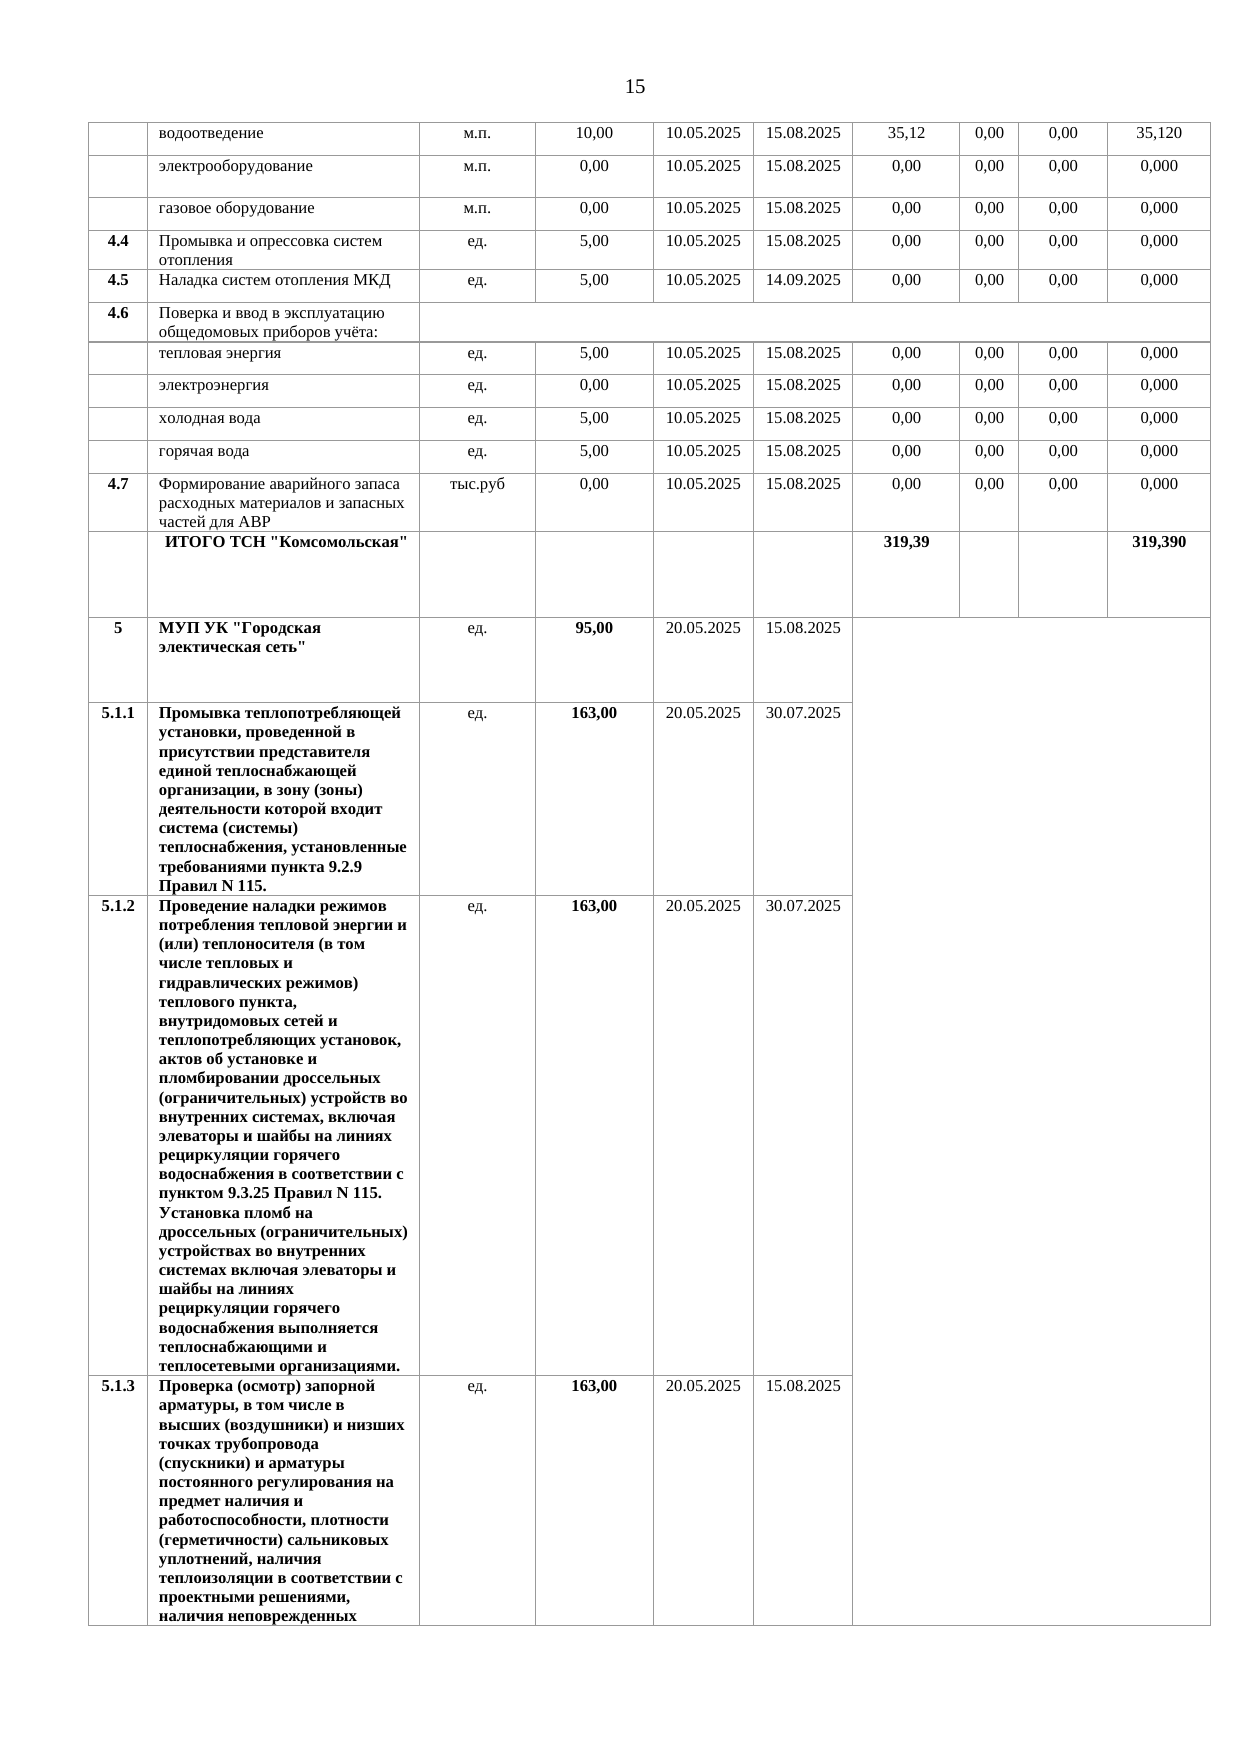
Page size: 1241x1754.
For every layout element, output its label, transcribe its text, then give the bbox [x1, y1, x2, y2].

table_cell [148, 1376, 419, 1625]
table_cell 4.5 [89, 270, 147, 302]
table_cell Промывка теплопотребляющей установки, проведенной в присутствии представителя единой теплоснабжающей организации, в зону (зоны) деятельности которой входит система (системы) теплоснабжения, установленные требованиями пункта 9.2.9 Правил N 115. [148, 703, 419, 895]
table_cell ИТОГО ТСН "Комсомольская" [148, 532, 419, 617]
table_cell Наладка систем отопления МКД [148, 270, 419, 302]
table_cell 0,00 [536, 156, 653, 197]
table_cell 0,00 [1019, 156, 1107, 197]
table_cell [89, 343, 147, 374]
table_cell 0,00 [853, 270, 959, 302]
table_cell 30.07.2025 [754, 896, 852, 1375]
table_cell [536, 532, 653, 617]
table_cell 0,000 [1108, 198, 1210, 230]
table_cell 0,00 [853, 375, 959, 407]
table_cell 30.07.2025 [754, 703, 852, 895]
table_cell 319,390 [1108, 532, 1210, 617]
table_cell 15.08.2025 [754, 123, 852, 155]
table_cell 35,12 [853, 123, 959, 155]
table_cell 0,00 [960, 474, 1018, 531]
table_cell 0,00 [853, 343, 959, 374]
table_cell ед. [420, 896, 535, 1375]
table_cell 163,00 [536, 703, 653, 895]
table_cell 95,00 [536, 618, 653, 702]
table_cell 10.05.2025 [654, 474, 753, 531]
table_cell 0,000 [1108, 375, 1210, 407]
table_cell 20.05.2025 [654, 1376, 753, 1625]
table_cell 4.6 [89, 303, 147, 341]
table_cell 5,00 [536, 231, 653, 269]
table_cell 15.08.2025 [754, 408, 852, 440]
table_cell [420, 303, 1210, 341]
table_cell [1019, 532, 1107, 617]
table_cell 0,00 [960, 231, 1018, 269]
table_cell 5,00 [536, 408, 653, 440]
table_cell тепловая энергия [148, 343, 419, 374]
table_cell 10.05.2025 [654, 408, 753, 440]
table_cell [960, 532, 1018, 617]
table_cell 0,00 [1019, 198, 1107, 230]
table_cell 15.08.2025 [754, 156, 852, 197]
table_cell Поверка и ввод в эксплуатацию общедомовых приборов учёта: [148, 303, 419, 341]
table_cell м.п. [420, 156, 535, 197]
table_cell ед. [420, 343, 535, 374]
table_cell 0,00 [853, 441, 959, 473]
table_cell холодная вода [148, 408, 419, 440]
table_cell 5.1.1 [89, 703, 147, 895]
table_cell 0,00 [1019, 270, 1107, 302]
table_cell 4.7 [89, 474, 147, 531]
table_cell 10.05.2025 [654, 270, 753, 302]
table_cell [853, 618, 1210, 1625]
table_cell 5.1.2 [89, 896, 147, 1375]
table_cell 10.05.2025 [654, 375, 753, 407]
table_cell 0,00 [536, 198, 653, 230]
table_cell 15.08.2025 [754, 343, 852, 374]
table_cell ед. [420, 375, 535, 407]
table_cell 0,00 [960, 270, 1018, 302]
table_cell 15.08.2025 [754, 1376, 852, 1625]
table_cell 0,00 [1019, 231, 1107, 269]
table_cell 163,00 [536, 896, 653, 1375]
table_cell 0,00 [960, 375, 1018, 407]
table_cell 15.08.2025 [754, 375, 852, 407]
table_cell [654, 532, 753, 617]
table_cell ед. [420, 618, 535, 702]
table_cell Проведение наладки режимов потребления тепловой энергии и (или) теплоносителя (в том числе тепловых и гидравлических режимов) теплового пункта, внутридомовых сетей и теплопотребляющих установок, актов об установке и пломбировании дроссельных (ограничительных) устройств во внутренних системах, включая элеваторы и шайбы на линиях рециркуляции горячего водоснабжения в соответствии с пунктом 9.3.25 Правил N 115. Установка пломб на дроссельных (ограничительных) устройствах во внутренних системах включая элеваторы и шайбы на линиях рециркуляции горячего водоснабжения выполняется теплоснабжающими и теплосетевыми организациями. [148, 896, 419, 1375]
table_cell 0,00 [853, 408, 959, 440]
table_cell электрооборудование [148, 156, 419, 197]
table_cell 20.05.2025 [654, 618, 753, 702]
table_cell электроэнергия [148, 375, 419, 407]
table_cell 0,00 [960, 156, 1018, 197]
table_cell [89, 375, 147, 407]
table_cell 0,000 [1108, 270, 1210, 302]
table_cell 20.05.2025 [654, 896, 753, 1375]
table_cell 10.05.2025 [654, 156, 753, 197]
table_cell газовое оборудование [148, 198, 419, 230]
table_cell ед. [420, 1376, 535, 1625]
table_cell 10.05.2025 [654, 441, 753, 473]
table_cell [89, 408, 147, 440]
table_cell 0,00 [853, 156, 959, 197]
table_cell [89, 532, 147, 617]
table_cell 5,00 [536, 441, 653, 473]
table_cell Промывка и опрессовка систем отопления [148, 231, 419, 269]
table_cell 0,00 [1019, 123, 1107, 155]
table_cell ед. [420, 270, 535, 302]
table_cell 0,00 [1019, 408, 1107, 440]
table_cell водоотведение [148, 123, 419, 155]
table_cell 0,00 [853, 474, 959, 531]
table_cell ед. [420, 231, 535, 269]
table_cell [420, 532, 535, 617]
table_cell 0,00 [1019, 441, 1107, 473]
table_cell 10.05.2025 [654, 198, 753, 230]
table_cell 35,120 [1108, 123, 1210, 155]
table_cell 15.08.2025 [754, 441, 852, 473]
table_cell МУП УК "Городская электическая сеть" [148, 618, 419, 702]
table_cell [89, 198, 147, 230]
table_cell 0,000 [1108, 474, 1210, 531]
table_cell 0,000 [1108, 343, 1210, 374]
table_cell 0,000 [1108, 156, 1210, 197]
table_cell 0,00 [960, 198, 1018, 230]
table_cell м.п. [420, 123, 535, 155]
table_cell 15.08.2025 [754, 231, 852, 269]
table_cell 10,00 [536, 123, 653, 155]
table_cell м.п. [420, 198, 535, 230]
table_cell 10.05.2025 [654, 231, 753, 269]
table_cell 0,00 [1019, 343, 1107, 374]
table_cell 15.08.2025 [754, 474, 852, 531]
table_cell 0,000 [1108, 408, 1210, 440]
table_cell 5,00 [536, 343, 653, 374]
table_cell 4.4 [89, 231, 147, 269]
table_cell [89, 441, 147, 473]
table_cell 0,00 [960, 408, 1018, 440]
table_cell 15.08.2025 [754, 618, 852, 702]
table_cell 0,00 [1019, 375, 1107, 407]
table_cell [89, 123, 147, 155]
table_cell 0,00 [960, 123, 1018, 155]
table_cell 15.08.2025 [754, 198, 852, 230]
table_cell 14.09.2025 [754, 270, 852, 302]
table_cell ед. [420, 441, 535, 473]
table_cell 0,000 [1108, 441, 1210, 473]
table_cell [754, 532, 852, 617]
table_cell 163,00 [536, 1376, 653, 1625]
table_cell 0,00 [853, 231, 959, 269]
table_cell 5,00 [536, 270, 653, 302]
table_cell 20.05.2025 [654, 703, 753, 895]
table_cell 0,000 [1108, 231, 1210, 269]
table_cell ед. [420, 703, 535, 895]
table_cell [89, 156, 147, 197]
table_cell тыс.руб [420, 474, 535, 531]
table_cell 0,00 [536, 474, 653, 531]
table_cell 5 [89, 618, 147, 702]
table_cell Формирование аварийного запаса расходных материалов и запасных частей для АВР [148, 474, 419, 531]
table_cell 10.05.2025 [654, 123, 753, 155]
table_cell ед. [420, 408, 535, 440]
table_cell 0,00 [960, 441, 1018, 473]
table_cell горячая вода [148, 441, 419, 473]
table_cell 319,39 [853, 532, 959, 617]
table_cell 0,00 [536, 375, 653, 407]
table_cell 0,00 [960, 343, 1018, 374]
table_cell 10.05.2025 [654, 343, 753, 374]
table_cell 0,00 [853, 198, 959, 230]
table_cell 0,00 [1019, 474, 1107, 531]
table_cell 5.1.3 [89, 1376, 147, 1625]
